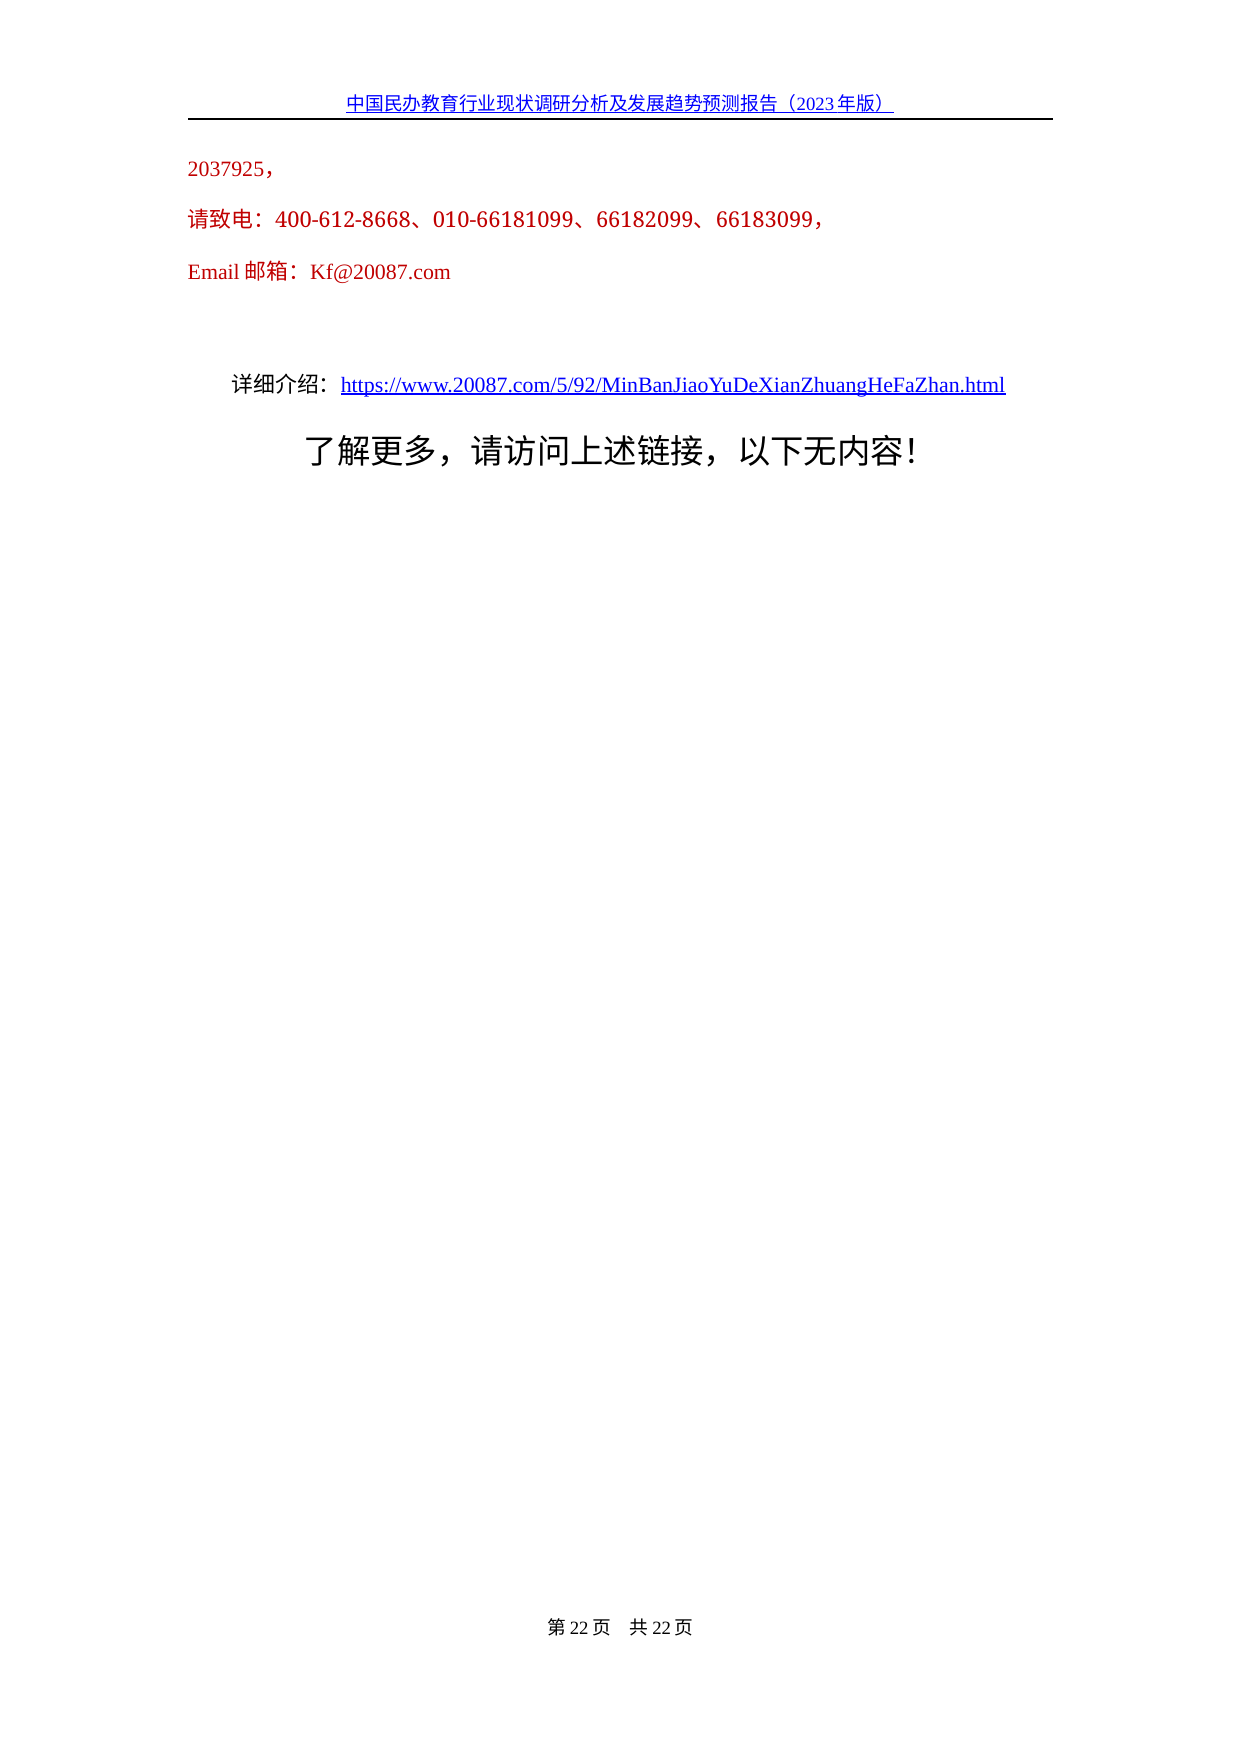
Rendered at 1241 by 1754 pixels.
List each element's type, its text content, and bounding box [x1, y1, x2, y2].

text Email邮箱：Kf@20087.com [187, 253, 1053, 286]
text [187, 150, 1053, 183]
text 详细介绍：https://www.20087.com/5/92/MinBanJiaoYuDeXianZhuangHeFaZhan.html [187, 366, 1053, 399]
text 请致电：400-612-8668、010-66181099、66182099、66183099， [187, 202, 1053, 234]
title 了解更多，请访问上述链接，以下无内容！ [187, 416, 1053, 481]
